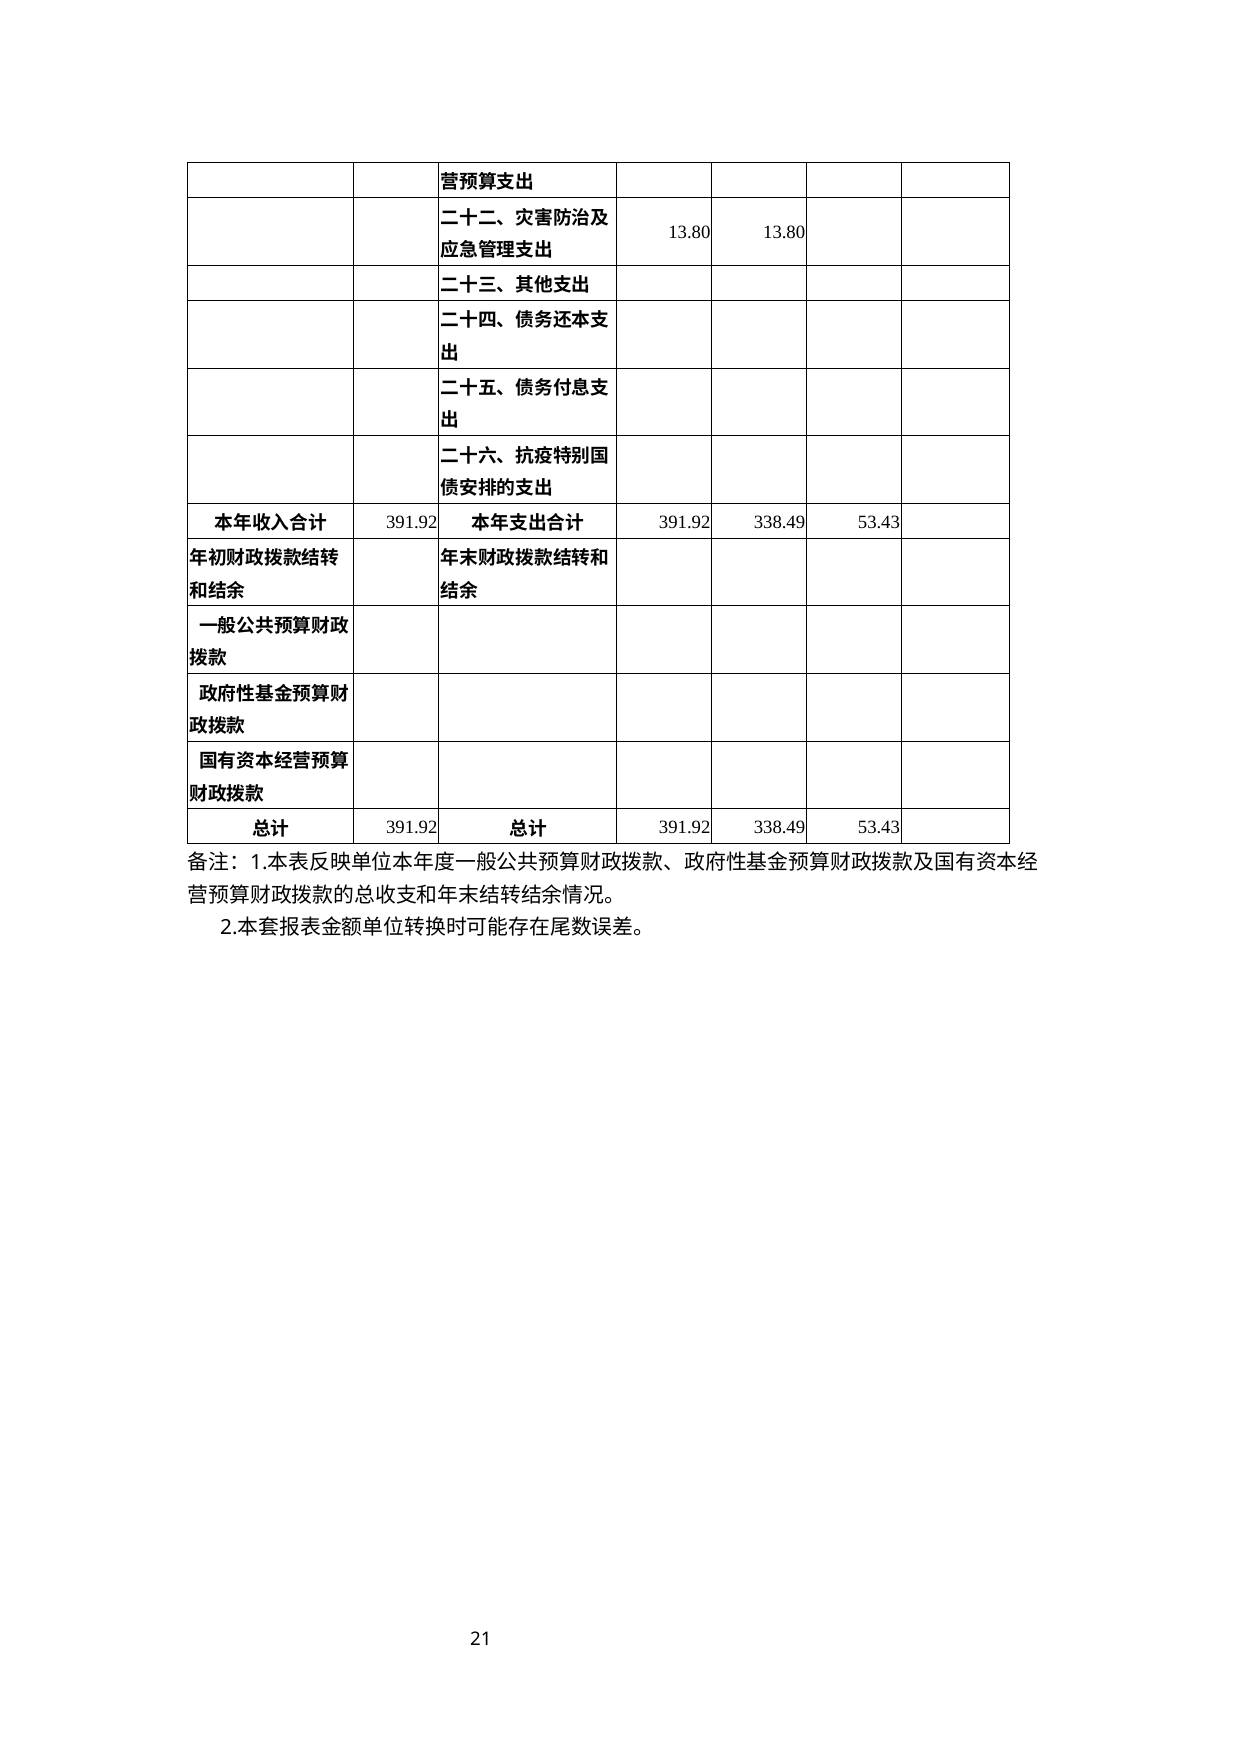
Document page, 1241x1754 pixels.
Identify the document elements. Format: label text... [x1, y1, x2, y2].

table_cell [188, 163, 353, 197]
table_cell [902, 674, 1009, 741]
table_cell 53.43 [807, 504, 901, 538]
table_cell 53.43 [807, 809, 901, 843]
table_cell 391.92 [354, 504, 438, 538]
table_cell [617, 436, 711, 503]
table_cell [712, 369, 806, 435]
table_cell [617, 606, 711, 673]
table_cell [617, 674, 711, 741]
table_cell [617, 742, 711, 808]
table_cell 二十二、灾害防治及应急管理支出 [439, 198, 616, 265]
table_cell [354, 436, 438, 503]
table_cell 政府性基金预算财政拨款 [188, 674, 353, 741]
table_cell 391.92 [617, 809, 711, 843]
table_cell [902, 266, 1009, 300]
table_cell 总计 [439, 809, 616, 843]
table_cell [617, 163, 711, 197]
table_cell [902, 369, 1009, 435]
table_cell [188, 369, 353, 435]
table_cell 二十一、国有资本经营预算支出 [439, 163, 616, 197]
table_cell 年初财政拨款结转和结余 [188, 539, 353, 605]
table_cell [712, 301, 806, 367]
table_cell 二十六、抗疫特别国债安排的支出 [439, 436, 616, 503]
table_cell [354, 163, 438, 197]
table_cell [807, 674, 901, 741]
table_cell [902, 809, 1009, 843]
table_cell [902, 504, 1009, 538]
table_cell [807, 198, 901, 265]
table_cell [617, 369, 711, 435]
table_cell 二十三、其他支出 [439, 266, 616, 300]
table_cell 总计 [188, 809, 353, 843]
table_cell 本年收入合计 [188, 504, 353, 538]
table_cell [188, 436, 353, 503]
table_cell [188, 301, 353, 367]
table_cell [439, 606, 616, 673]
table_cell 391.92 [617, 504, 711, 538]
table_cell [439, 674, 616, 741]
table_cell [712, 266, 806, 300]
table_cell 一般公共预算财政拨款 [188, 606, 353, 673]
table_cell [712, 436, 806, 503]
table_cell [807, 301, 901, 367]
table_cell [902, 606, 1009, 673]
table_cell [354, 606, 438, 673]
table_cell [354, 674, 438, 741]
table_cell 13.80 [712, 198, 806, 265]
table_cell [617, 539, 711, 605]
table_cell 年末财政拨款结转和结余 [439, 539, 616, 605]
table_cell [902, 198, 1009, 265]
table_cell [188, 198, 353, 265]
table_cell [354, 539, 438, 605]
table_cell [712, 606, 806, 673]
table_cell [807, 436, 901, 503]
table_cell [902, 436, 1009, 503]
table_cell [354, 742, 438, 808]
table_cell [902, 301, 1009, 367]
table_cell [354, 301, 438, 367]
table_cell [439, 742, 616, 808]
table_cell [902, 539, 1009, 605]
table_cell 国有资本经营预算财政拨款 [188, 742, 353, 808]
table_cell [712, 674, 806, 741]
text 备注：1.本表反映单位本年度一般公共预算财政拨款、政府性基金预算财政拨款及国有资本经营预算财政拨款的总收支和年末结转结余情况。 2.本套报表金额单位转换时可能存在尾数误差。 [187, 844, 1053, 1039]
table_cell [712, 742, 806, 808]
table_cell [807, 606, 901, 673]
table_cell [354, 266, 438, 300]
table_cell [617, 266, 711, 300]
table_cell [807, 369, 901, 435]
table_cell 二十五、债务付息支出 [439, 369, 616, 435]
table_cell [712, 163, 806, 197]
table_cell 本年支出合计 [439, 504, 616, 538]
table_cell [807, 266, 901, 300]
table_cell 338.49 [712, 809, 806, 843]
table_cell [712, 539, 806, 605]
table_cell [354, 369, 438, 435]
table_cell [902, 742, 1009, 808]
table_cell 二十四、债务还本支出 [439, 301, 616, 367]
table_cell [807, 539, 901, 605]
table_cell [902, 163, 1009, 197]
table_cell 391.92 [354, 809, 438, 843]
table_cell [807, 163, 901, 197]
table_cell 338.49 [712, 504, 806, 538]
table_cell [188, 266, 353, 300]
table_cell [807, 742, 901, 808]
table_cell [617, 301, 711, 367]
table_cell 13.80 [617, 198, 711, 265]
table_cell [354, 198, 438, 265]
